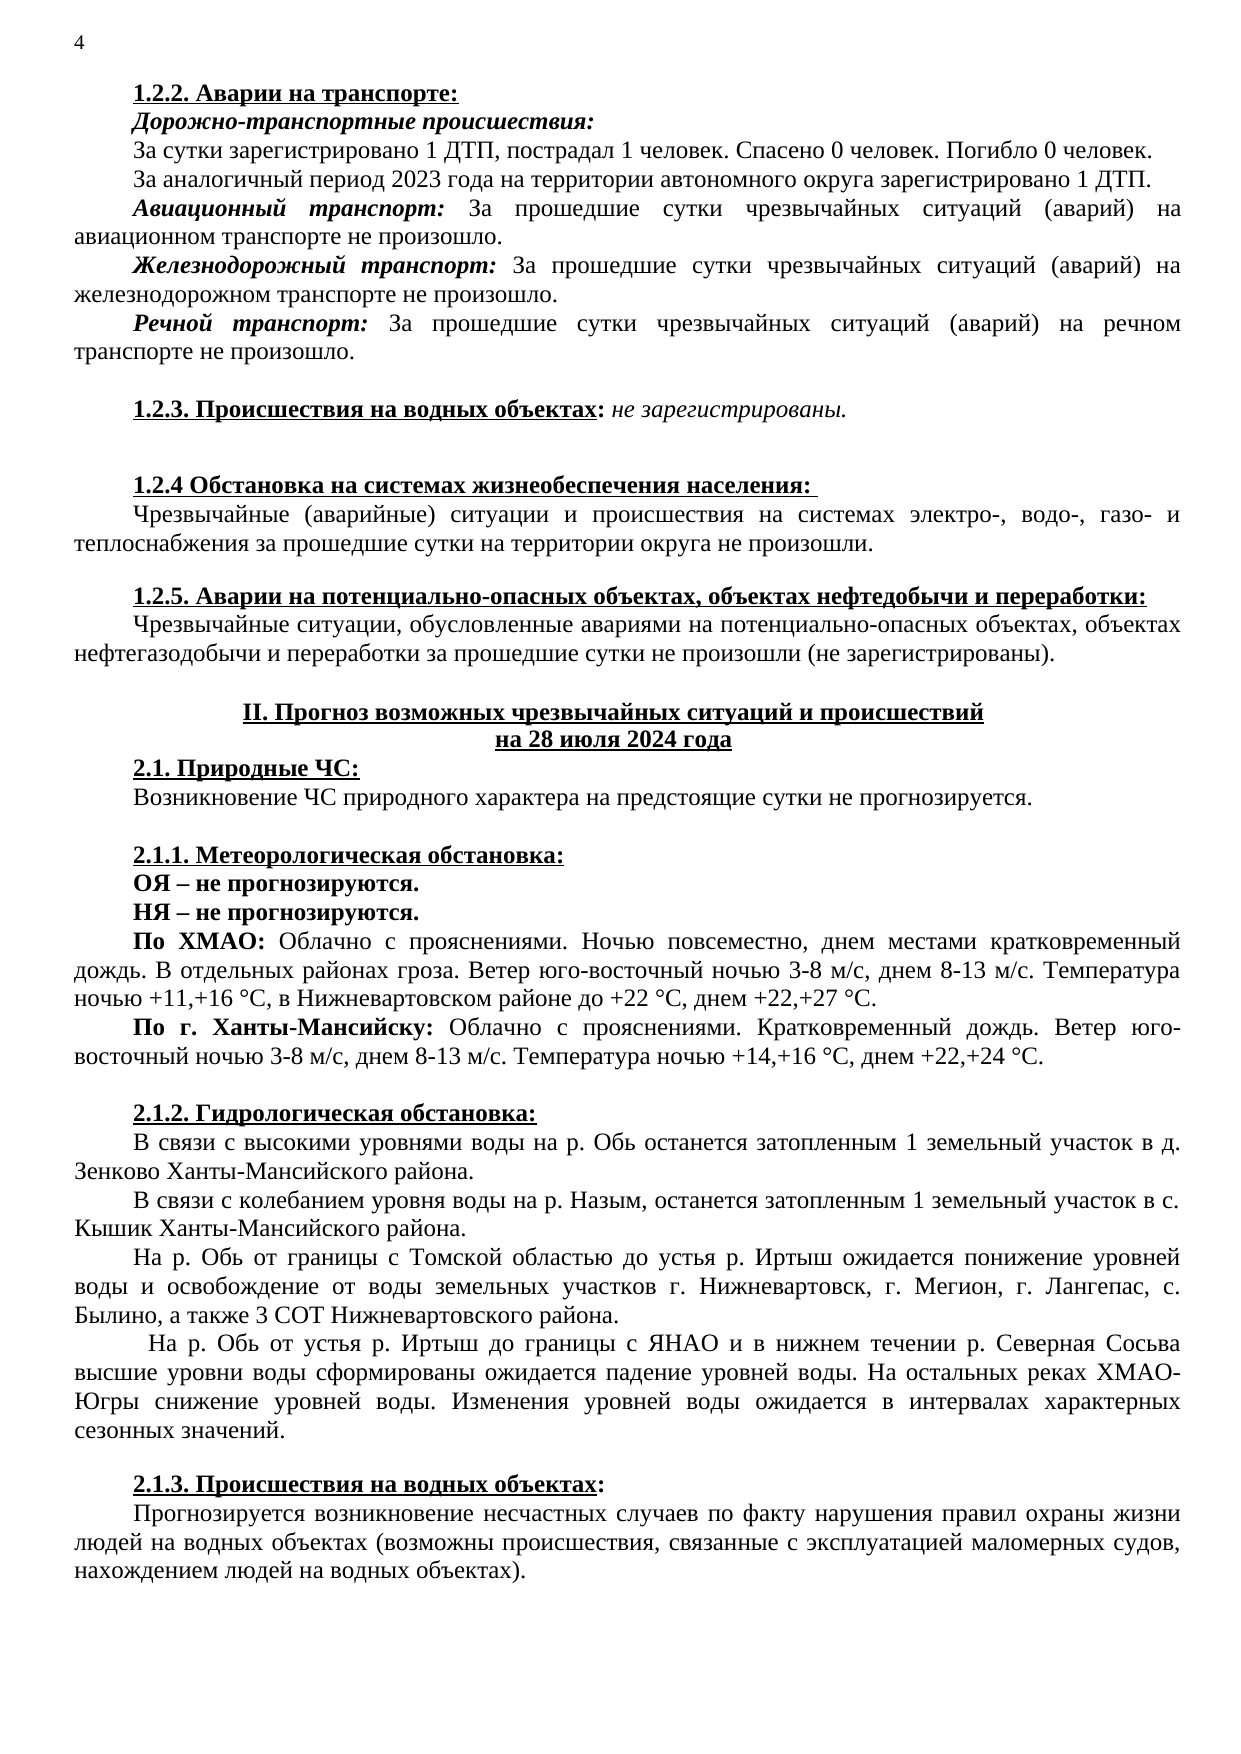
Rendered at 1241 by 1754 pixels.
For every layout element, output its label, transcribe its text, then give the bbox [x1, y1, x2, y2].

text Чрезвычайные ситуации, обусловленные авариями на потенциально-опасных объектах, объектах нефтегазодобычи и переработки за прошедшие сутки не произошли (не зарегистрированы). [74, 609, 1182, 667]
text Прогнозируется возникновение несчастных случаев по факту нарушения правил охраны жизни людей на водных объектах (возможны происшествия, связанные с эксплуатацией маломерных судов, нахождением людей на водных объектах). [74, 1498, 1182, 1584]
text Возникновение ЧС природного характера на предстоящие сутки не прогнозируется. [74, 782, 1181, 811]
text На р. Обь от устья р. Иртыш до границы с ЯНАО и в нижнем течении р. Северная Сосьва высшие уровни воды сформированы ожидается падение уровней воды. На остальных реках ХМАО-Югры снижение уровней воды. Изменения уровней воды ожидается в интервалах характерных сезонных значений. [74, 1328, 1182, 1443]
text Авиационный транспорт: За прошедшие сутки чрезвычайных ситуаций (аварий) на авиационном транспорте не произошло. [74, 193, 1182, 250]
text За аналогичный период 2023 года на территории автономного округа зарегистрировано 1 ДТП. [74, 164, 1182, 193]
text 2.1.3. Происшествия на водных объектах: [74, 1471, 1182, 1498]
text 1.2.2. Аварии на транспорте: [74, 78, 1182, 106]
text За сутки зарегистрировано 1 ДТП, пострадал 1 человек. Спасено 0 человек. Погибло 0 человек. [74, 135, 1182, 164]
text 1.2.4 Обстановка на системах жизнеобеспечения населения: [74, 471, 1182, 499]
text ОЯ – не прогнозируются. [74, 868, 1182, 897]
text на 28 июля 2024 года [74, 726, 1153, 753]
text Чрезвычайные (аварийные) ситуации и происшествия на системах электро-, водо-, газо- и теплоснабжения за прошедшие сутки на территории округа не произошли. [74, 499, 1182, 557]
text В связи с высокими уровнями воды на р. Обь останется затопленным 1 земельный участок в д. Зенково Ханты-Мансийского района. [74, 1127, 1182, 1185]
text Железнодорожный транспорт: За прошедшие сутки чрезвычайных ситуаций (аварий) на железнодорожном транспорте не произошло. [74, 250, 1182, 308]
text По ХМАО: Облачно с прояснениями. Ночью повсеместно, днем местами кратковременный дождь. В отдельных районах гроза. Ветер юго-восточный ночью 3-8 м/с, днем 8-13 м/с. Температура ночью +11,+16 °С, в Нижневартовском районе до +22 °С, днем +22,+27 °С. [74, 926, 1182, 1012]
text II. Прогноз возможных чрезвычайных ситуаций и происшествий [74, 699, 1153, 726]
text По г. Ханты-Мансийску: Облачно с прояснениями. Кратковременный дождь. Ветер юго-восточный ночью 3-8 м/с, днем 8-13 м/с. Температура ночью +14,+16 °С, днем +22,+24 °С. [74, 1012, 1182, 1070]
text 2.1.2. Гидрологическая обстановка: [74, 1098, 1182, 1127]
text 1.2.5. Аварии на потенциально-опасных объектах, объектах нефтедобычи и переработки: [74, 581, 1182, 609]
text 1.2.3. Происшествия на водных объектах: не зарегистрированы. [74, 394, 1182, 423]
text 2.1.1. Метеорологическая обстановка: [74, 840, 1153, 868]
text В связи с колебанием уровня воды на р. Назым, останется затопленным 1 земельный участок в с. Кышик Ханты-Мансийского района. [74, 1185, 1182, 1242]
text НЯ – не прогнозируются. [74, 897, 1182, 926]
text 2.1. Природные ЧС: [74, 753, 1153, 782]
text Дорожно-транспортные происшествия: [74, 106, 1182, 135]
text Речной транспорт: За прошедшие сутки чрезвычайных ситуаций (аварий) на речном транспорте не произошло. [74, 308, 1182, 365]
text На р. Обь от границы с Томской областью до устья р. Иртыш ожидается понижение уровней воды и освобождение от воды земельных участков г. Нижневартовск, г. Мегион, г. Лангепас, с. Былино, а также 3 СОТ Нижневартовского района. [74, 1242, 1182, 1328]
